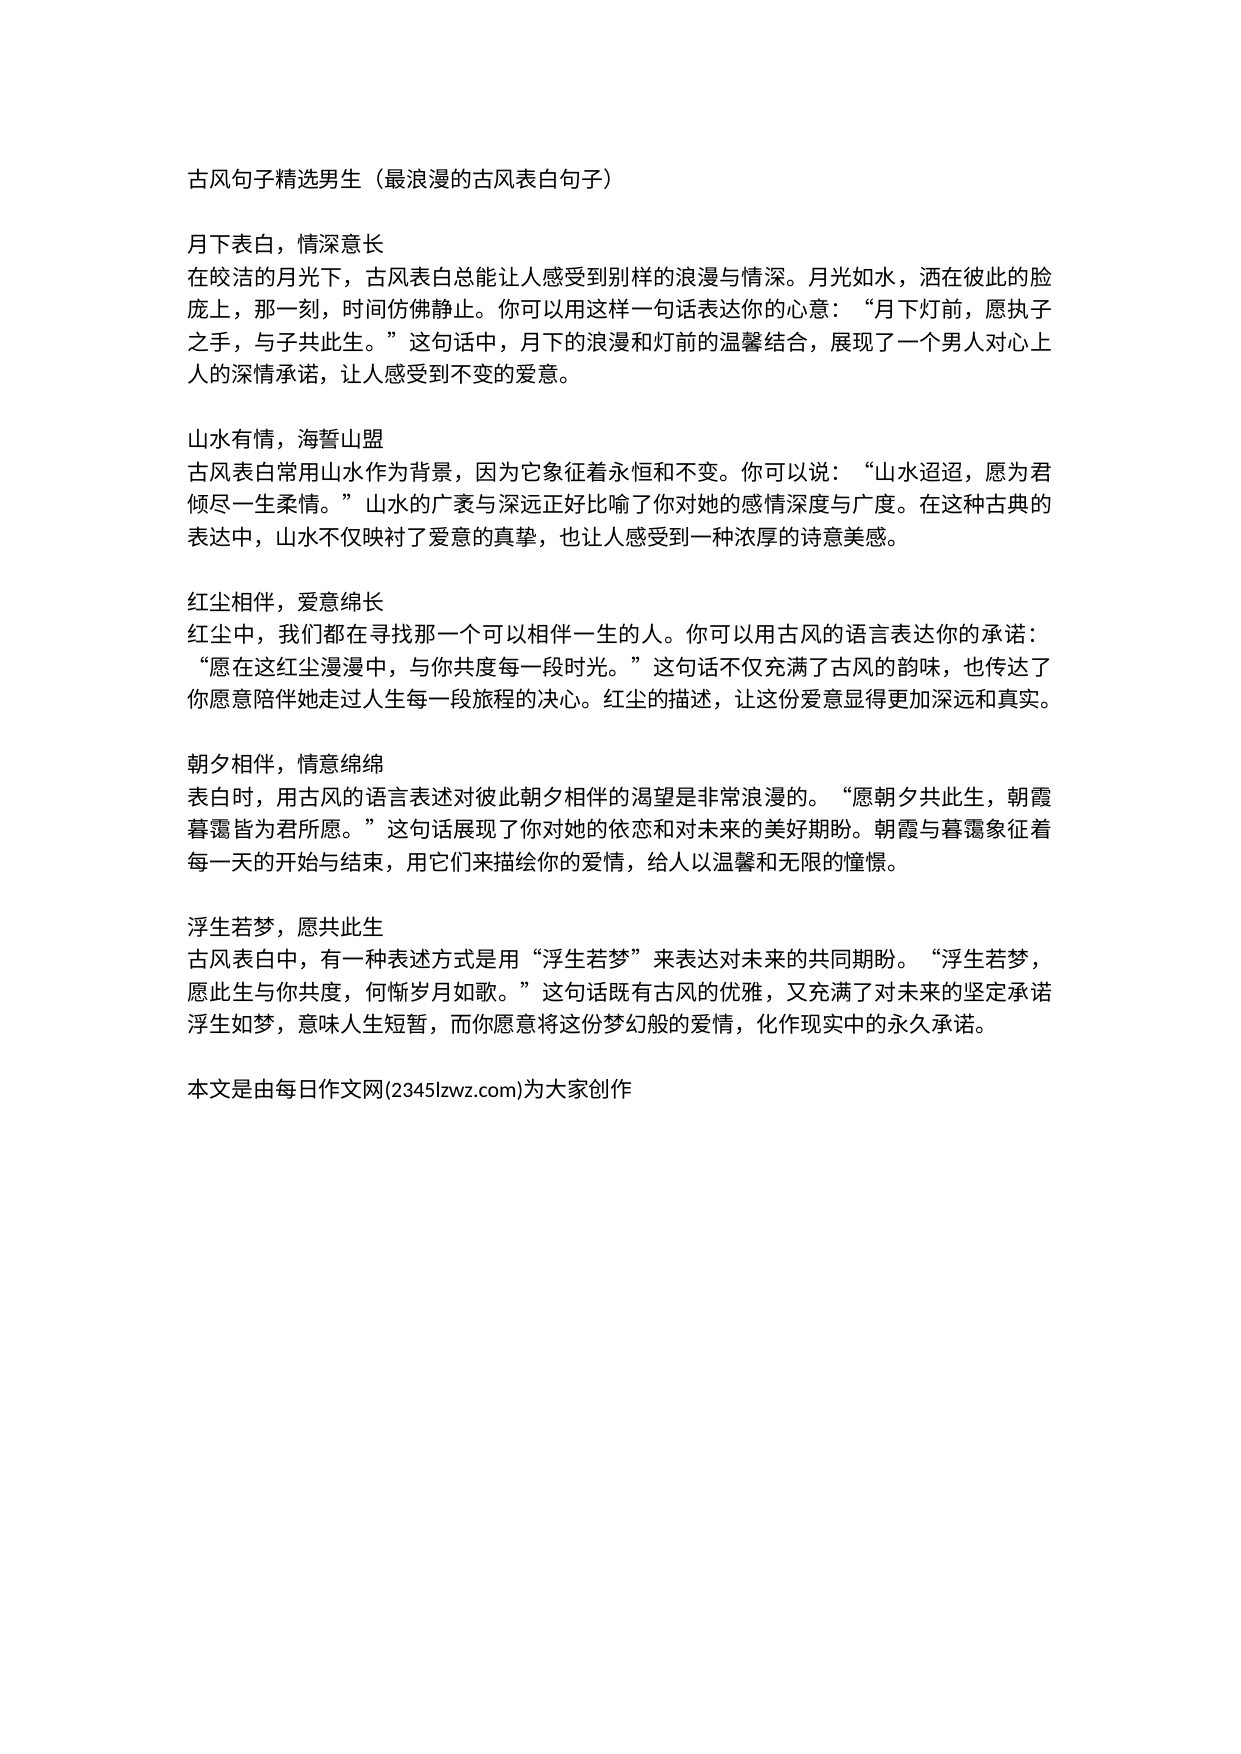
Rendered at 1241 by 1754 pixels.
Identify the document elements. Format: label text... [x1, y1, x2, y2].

text 红尘中，我们都在寻找那一个可以相伴一生的人。你可以用古风的语言表达你的承诺：“愿在这红尘漫漫中，与你共度每一段时光。”这句话不仅充满了古风的韵味，也传达了你愿意陪伴她走过人生每一段旅程的决心。红尘的描述，让这份爱意显得更加深远和真实。 [187, 617, 1053, 714]
text 红尘相伴，爱意绵长 [187, 584, 1053, 617]
text 月下表白，情深意长 [187, 227, 1053, 259]
text 本文是由每日作文网(2345lzwz.com)为大家创作 [187, 1072, 1053, 1104]
text 朝夕相伴，情意绵绵 [187, 747, 1053, 779]
text 浮生若梦，愿共此生 [187, 909, 1053, 942]
text 古风句子精选男生（最浪漫的古风表白句子） [187, 162, 1053, 194]
text 古风表白中，有一种表述方式是用“浮生若梦”来表达对未来的共同期盼。“浮生若梦，愿此生与你共度，何惭岁月如歌。”这句话既有古风的优雅，又充满了对未来的坚定承诺。浮生如梦，意味人生短暂，而你愿意将这份梦幻般的爱情，化作现实中的永久承诺。 [187, 942, 1053, 1039]
text 在皎洁的月光下，古风表白总能让人感受到别样的浪漫与情深。月光如水，洒在彼此的脸庞上，那一刻，时间仿佛静止。你可以用这样一句话表达你的心意：“月下灯前，愿执子之手，与子共此生。”这句话中，月下的浪漫和灯前的温馨结合，展现了一个男人对心上人的深情承诺，让人感受到不变的爱意。 [187, 259, 1053, 389]
text 山水有情，海誓山盟 [187, 422, 1053, 454]
text 表白时，用古风的语言表述对彼此朝夕相伴的渴望是非常浪漫的。“愿朝夕共此生，朝霞暮霭皆为君所愿。”这句话展现了你对她的依恋和对未来的美好期盼。朝霞与暮霭象征着每一天的开始与结束，用它们来描绘你的爱情，给人以温馨和无限的憧憬。 [187, 779, 1053, 877]
text 古风表白常用山水作为背景，因为它象征着永恒和不变。你可以说：“山水迢迢，愿为君倾尽一生柔情。”山水的广袤与深远正好比喻了你对她的感情深度与广度。在这种古典的表达中，山水不仅映衬了爱意的真挚，也让人感受到一种浓厚的诗意美感。 [187, 454, 1053, 552]
